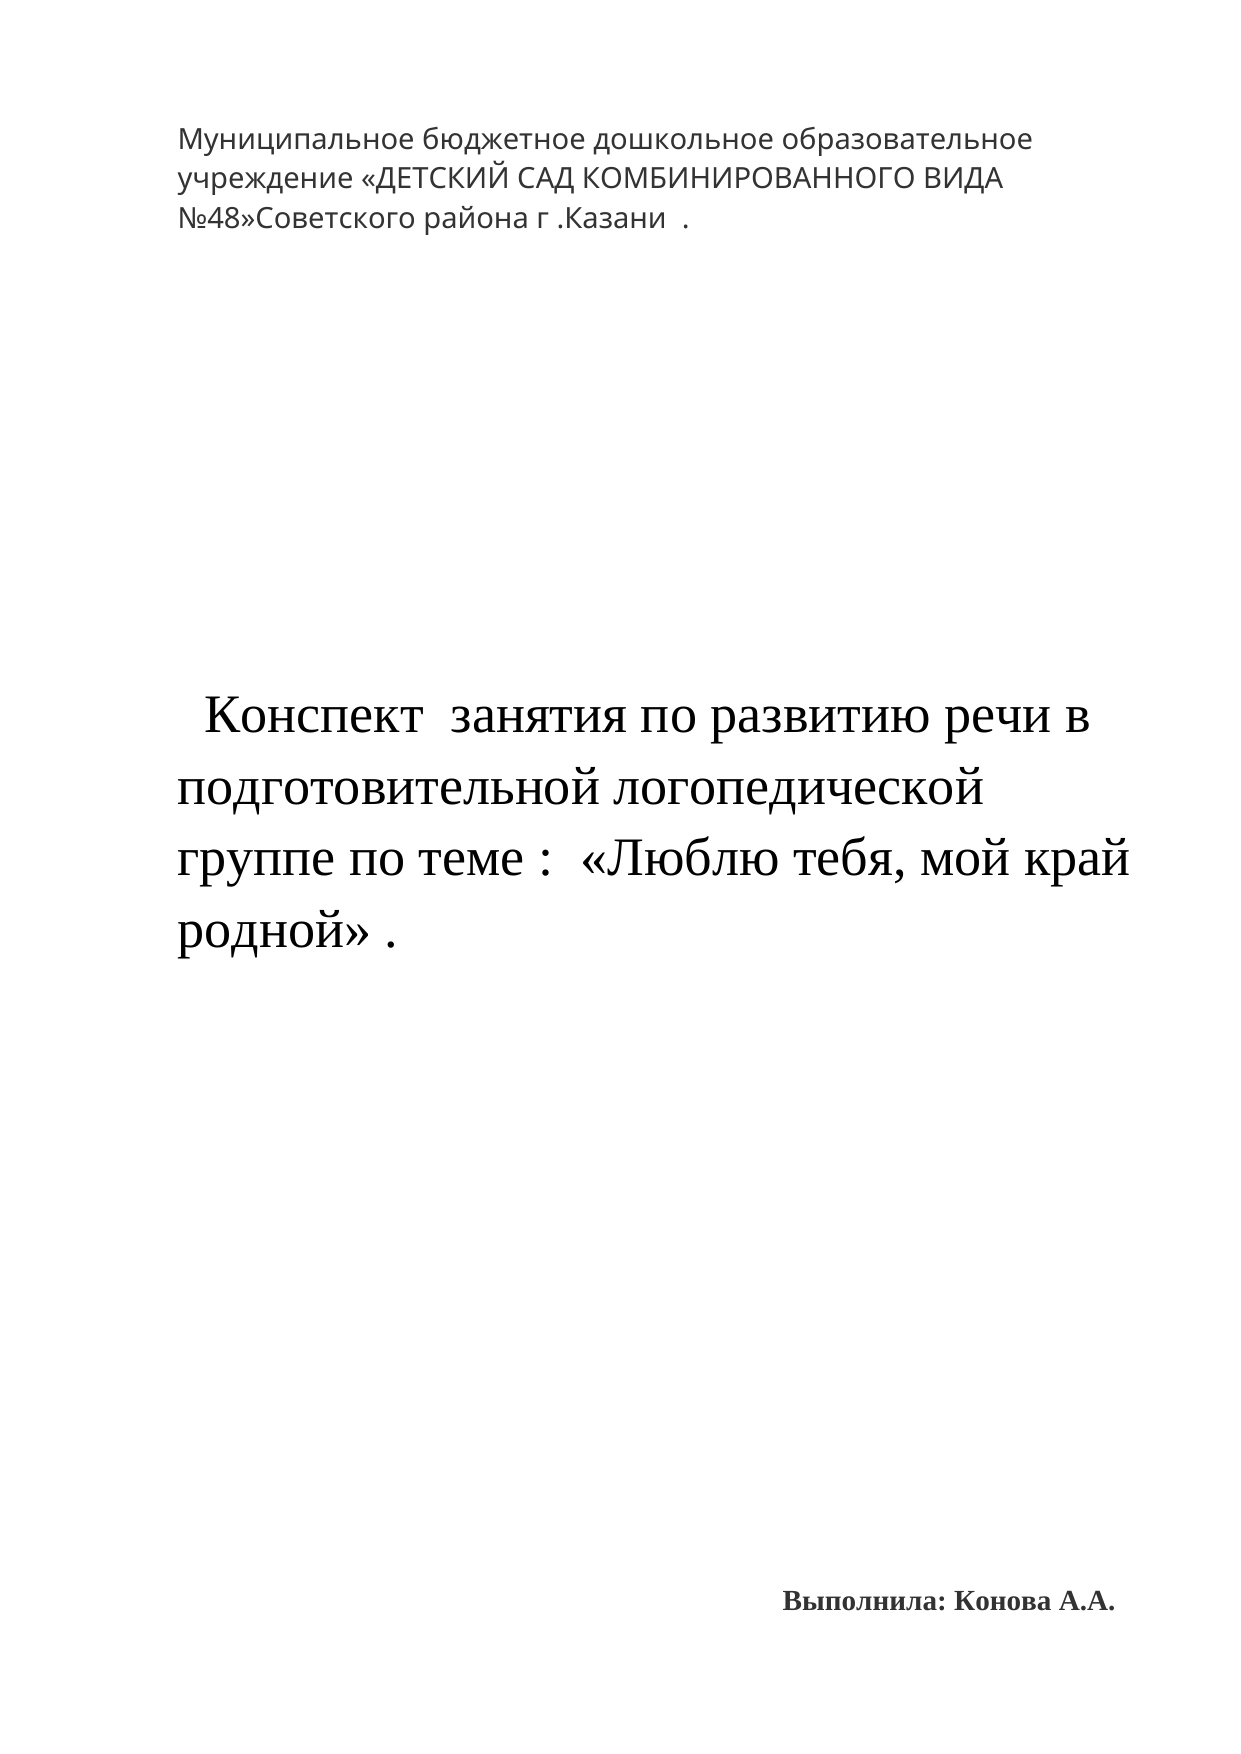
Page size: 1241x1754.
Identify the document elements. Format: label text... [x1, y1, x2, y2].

text Выполнила: Конова А.А. [177, 1583, 1152, 1616]
text Конспект занятия по развитию речи в подготовительной логопедической группе по теме : «Люблю тебя, мой край родной» . [177, 682, 1152, 959]
text Муниципальное бюджетное дошкольное образовательное учреждение «ДЕТСКИЙ САД КОМБИНИРОВАННОГО ВИДА №48»Советского района г .Казани . [177, 118, 1152, 237]
